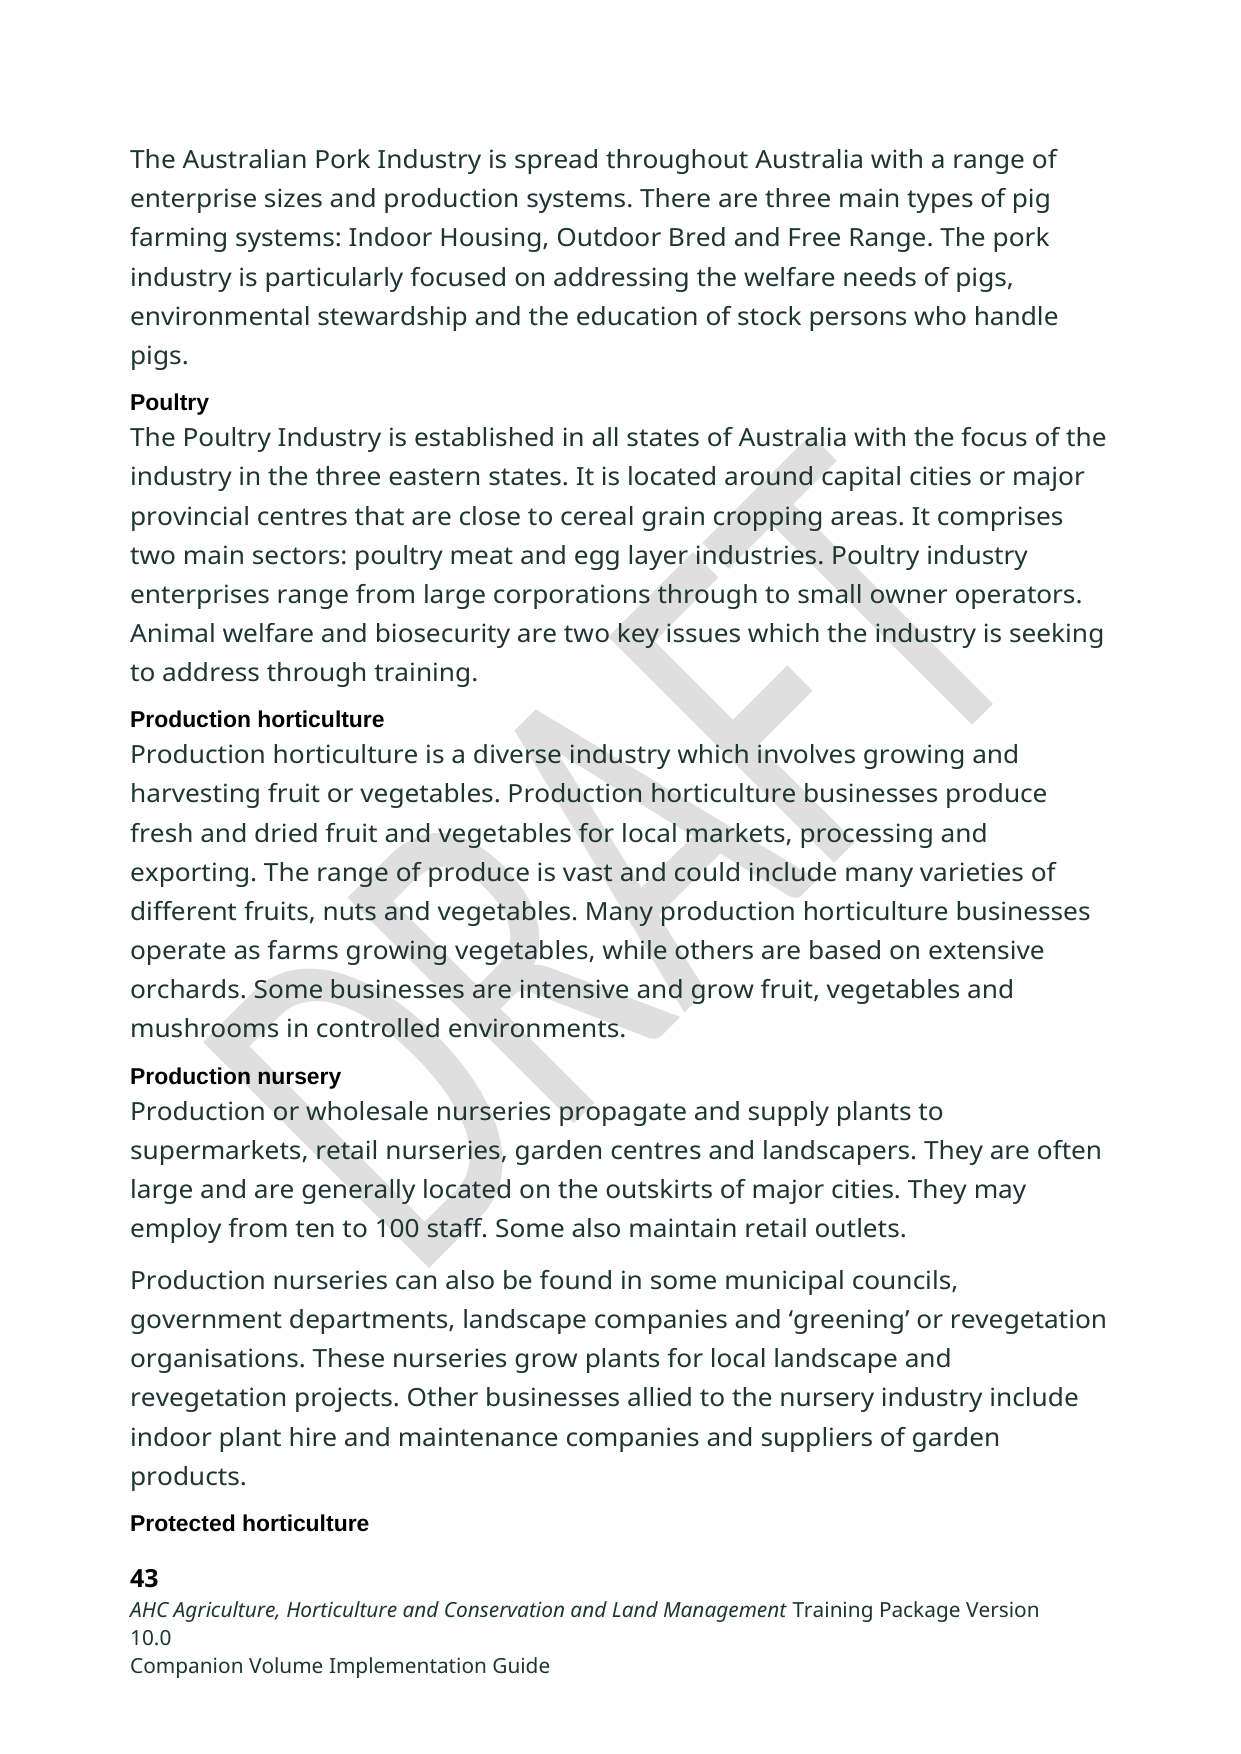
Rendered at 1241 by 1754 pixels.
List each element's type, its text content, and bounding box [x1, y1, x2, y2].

text Production nurseries can also be found in some municipal councils, government departments, landscape companies and ‘greening’ or revegetation organisations. These nurseries grow plants for local landscape and revegetation projects. Other businesses allied to the nursery industry include indoor plant hire and maintenance companies and suppliers of garden products. [130, 1262, 1110, 1492]
text The Poultry Industry is established in all states of Australia with the focus of the industry in the three eastern states. It is located around capital cities or major provincial centres that are close to cereal grain cropping areas. It comprises two main sectors: poultry meat and egg layer industries. Poultry industry enterprises range from large corporations through to small owner operators. Animal welfare and biosecurity are two key issues which the industry is seeking to address through training. [130, 420, 1110, 689]
text Protected horticulture [130, 1510, 1110, 1536]
text Production horticulture [130, 706, 1110, 733]
text Poultry [130, 389, 1110, 416]
text The Australian Pork Industry is spread throughout Australia with a range of enterprise sizes and production systems. There are three main types of pig farming systems: Indoor Housing, Outdoor Bred and Free Range. The pork industry is particularly focused on addressing the welfare needs of pigs, environmental stewardship and the education of stock persons who handle pigs. [130, 142, 1110, 372]
text Production horticulture is a diverse industry which involves growing and harvesting fruit or vegetables. Production horticulture businesses produce fresh and dried fruit and vegetables for local markets, processing and exporting. The range of produce is vast and could include many varieties of different fruits, nuts and vegetables. Many production horticulture businesses operate as farms growing vegetables, while others are based on extensive orchards. Some businesses are intensive and grow fruit, vegetables and mushrooms in controlled environments. [130, 737, 1110, 1045]
text Production or wholesale nurseries propagate and supply plants to supermarkets, retail nurseries, garden centres and landscapers. They are often large and are generally located on the outskirts of major cities. They may employ from ten to 100 staff. Some also maintain retail outlets. [130, 1093, 1110, 1245]
text Production nursery [130, 1063, 1110, 1089]
